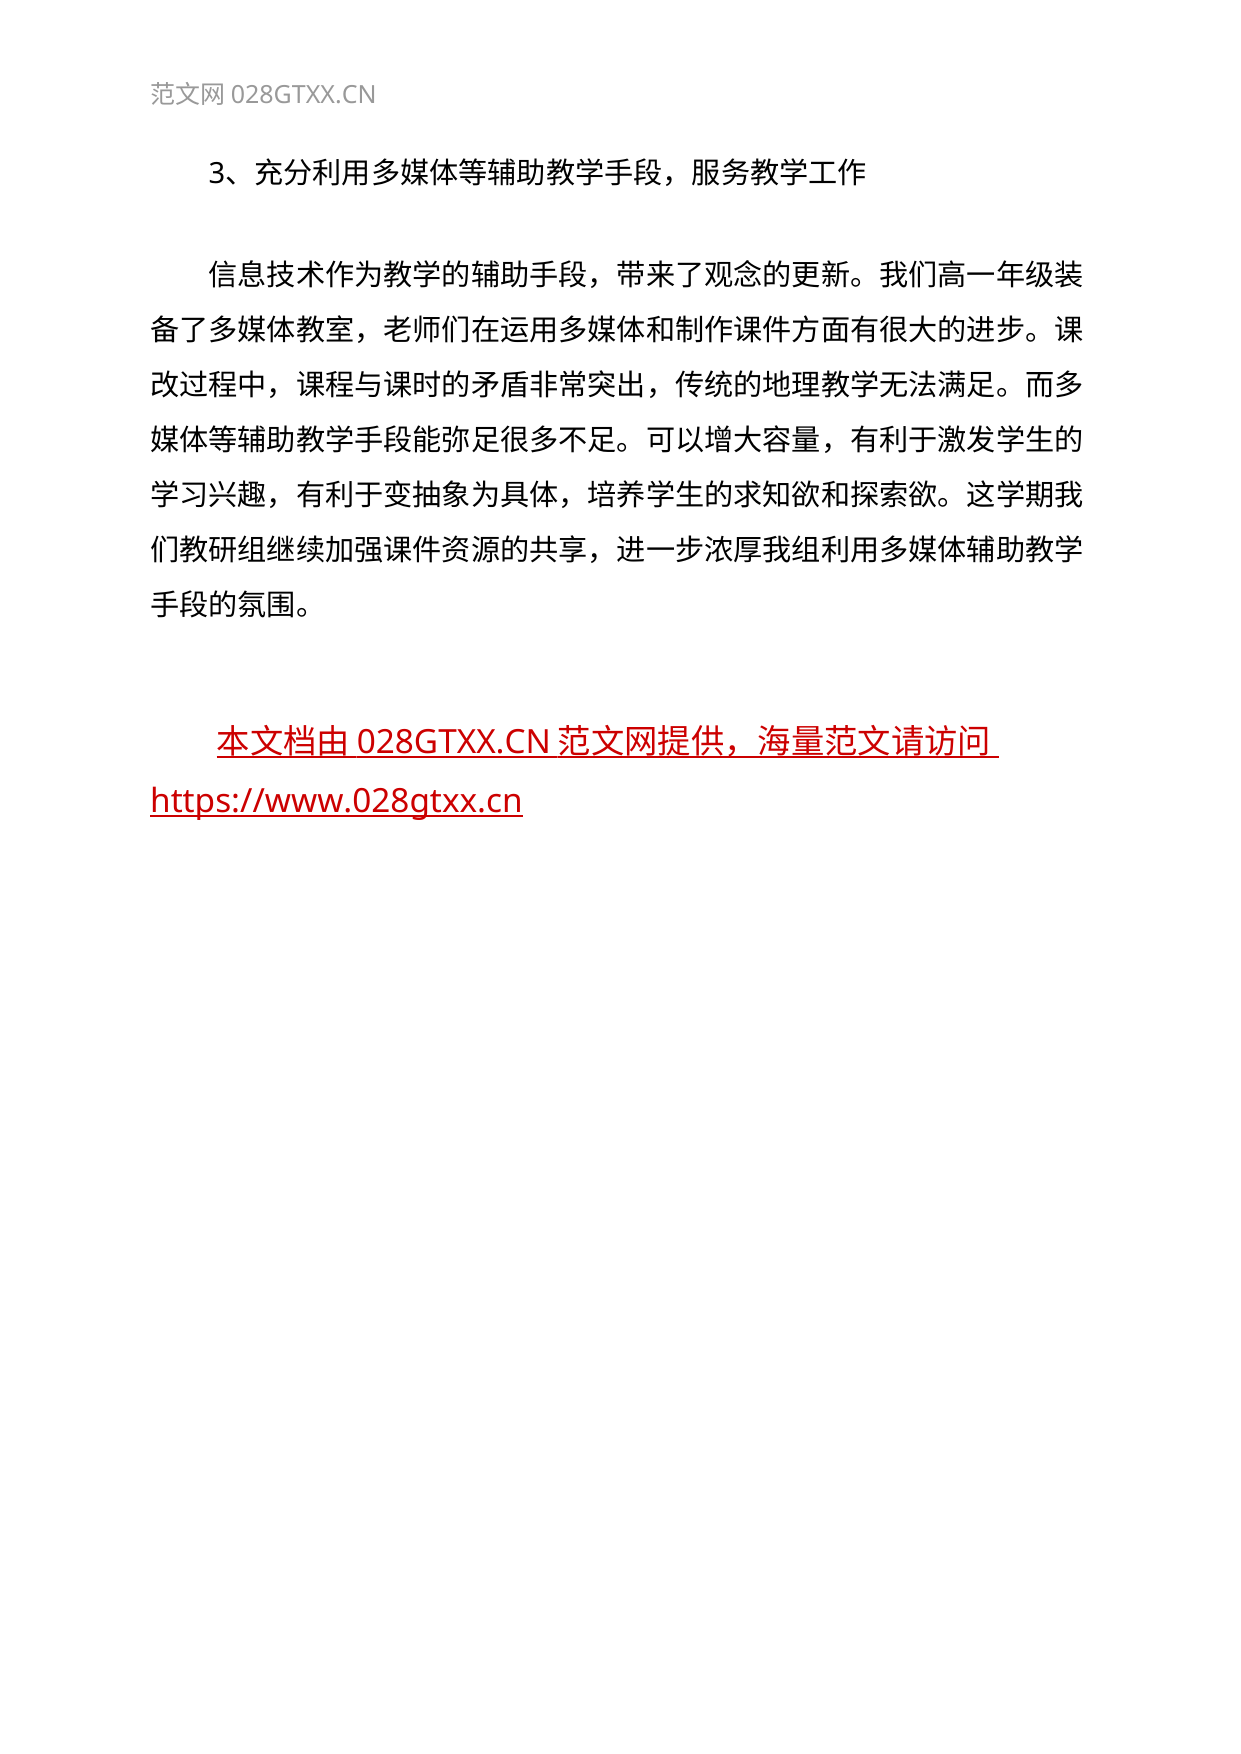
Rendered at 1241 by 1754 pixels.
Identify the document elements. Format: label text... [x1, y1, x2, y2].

text 本文档由028GTXX.CN范文网提供，海量范文请访问 https://www.028gtxx.cn [150, 714, 1090, 822]
text 信息技术作为教学的辅助手段，带来了观念的更新。我们高一年级装备了多媒体教室，老师们在运用多媒体和制作课件方面有很大的进步。课改过程中，课程与课时的矛盾非常突出，传统的地理教学无法满足。而多媒体等辅助教学手段能弥足很多不足。可以增大容量，有利于激发学生的学习兴趣，有利于变抽象为具体，培养学生的求知欲和探索欲。这学期我们教研组继续加强课件资源的共享，进一步浓厚我组利用多媒体辅助教学手段的氛围。 [150, 252, 1090, 624]
text 3、充分利用多媒体等辅助教学手段，服务教学工作 [150, 150, 1090, 192]
